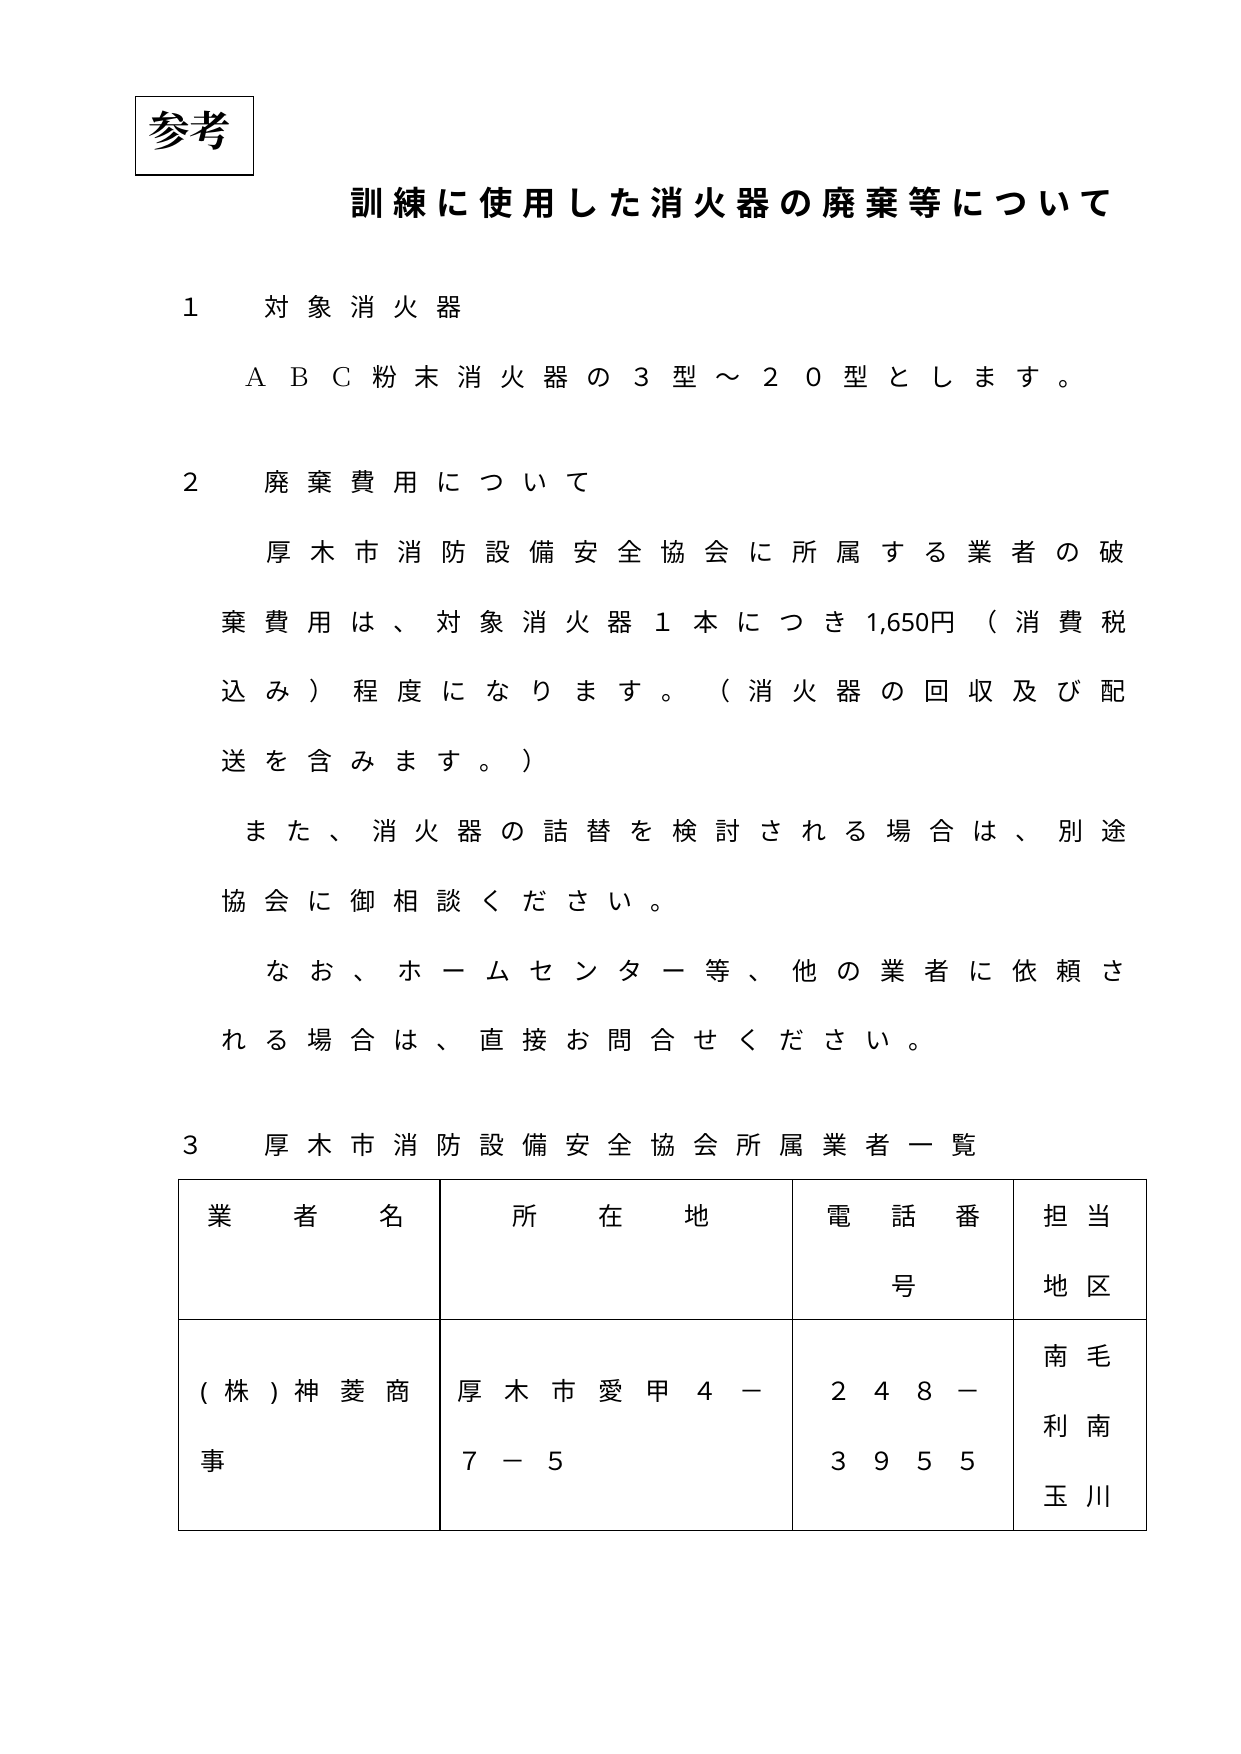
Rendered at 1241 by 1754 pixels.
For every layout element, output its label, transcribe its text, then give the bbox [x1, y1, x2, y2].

table_header 電 話 番 号 [793, 1180, 1013, 1319]
table_cell ２４８－３９５５ [793, 1320, 1013, 1529]
table_cell 厚木市愛甲４－７－５ [441, 1320, 792, 1529]
table_header 業 者 名 [179, 1180, 439, 1319]
text また、消火器の詰替を検討される場合は、別途協会に御相談ください。 なお、ホームセンター等、他の業者に依頼される場合は、直接お問合せください。 [200, 794, 1144, 1074]
table_cell (株)神菱商事 [179, 1320, 439, 1529]
text ＡＢＣ粉末消火器の３型～２０型とします。 [179, 341, 1144, 411]
table_cell 南毛利南 玉川 [1014, 1320, 1146, 1529]
text １ 対象消火器 [179, 271, 1144, 341]
table_header 担当地区 [1014, 1180, 1146, 1319]
text ２ 廃棄費用について [179, 446, 1144, 515]
text 厚木市消防設備安全協会に所属する業者の破棄費用は、対象消火器１本につき1,650円（消費税込み）程度になります。（消火器の回収及び配送を含みます。） [179, 515, 1144, 794]
table_header 所 在 地 [441, 1180, 792, 1319]
text 訓練に使用した消火器の廃棄等について [179, 166, 1144, 236]
text ３ 厚木市消防設備安全協会所属業者一覧 [179, 1109, 1144, 1178]
